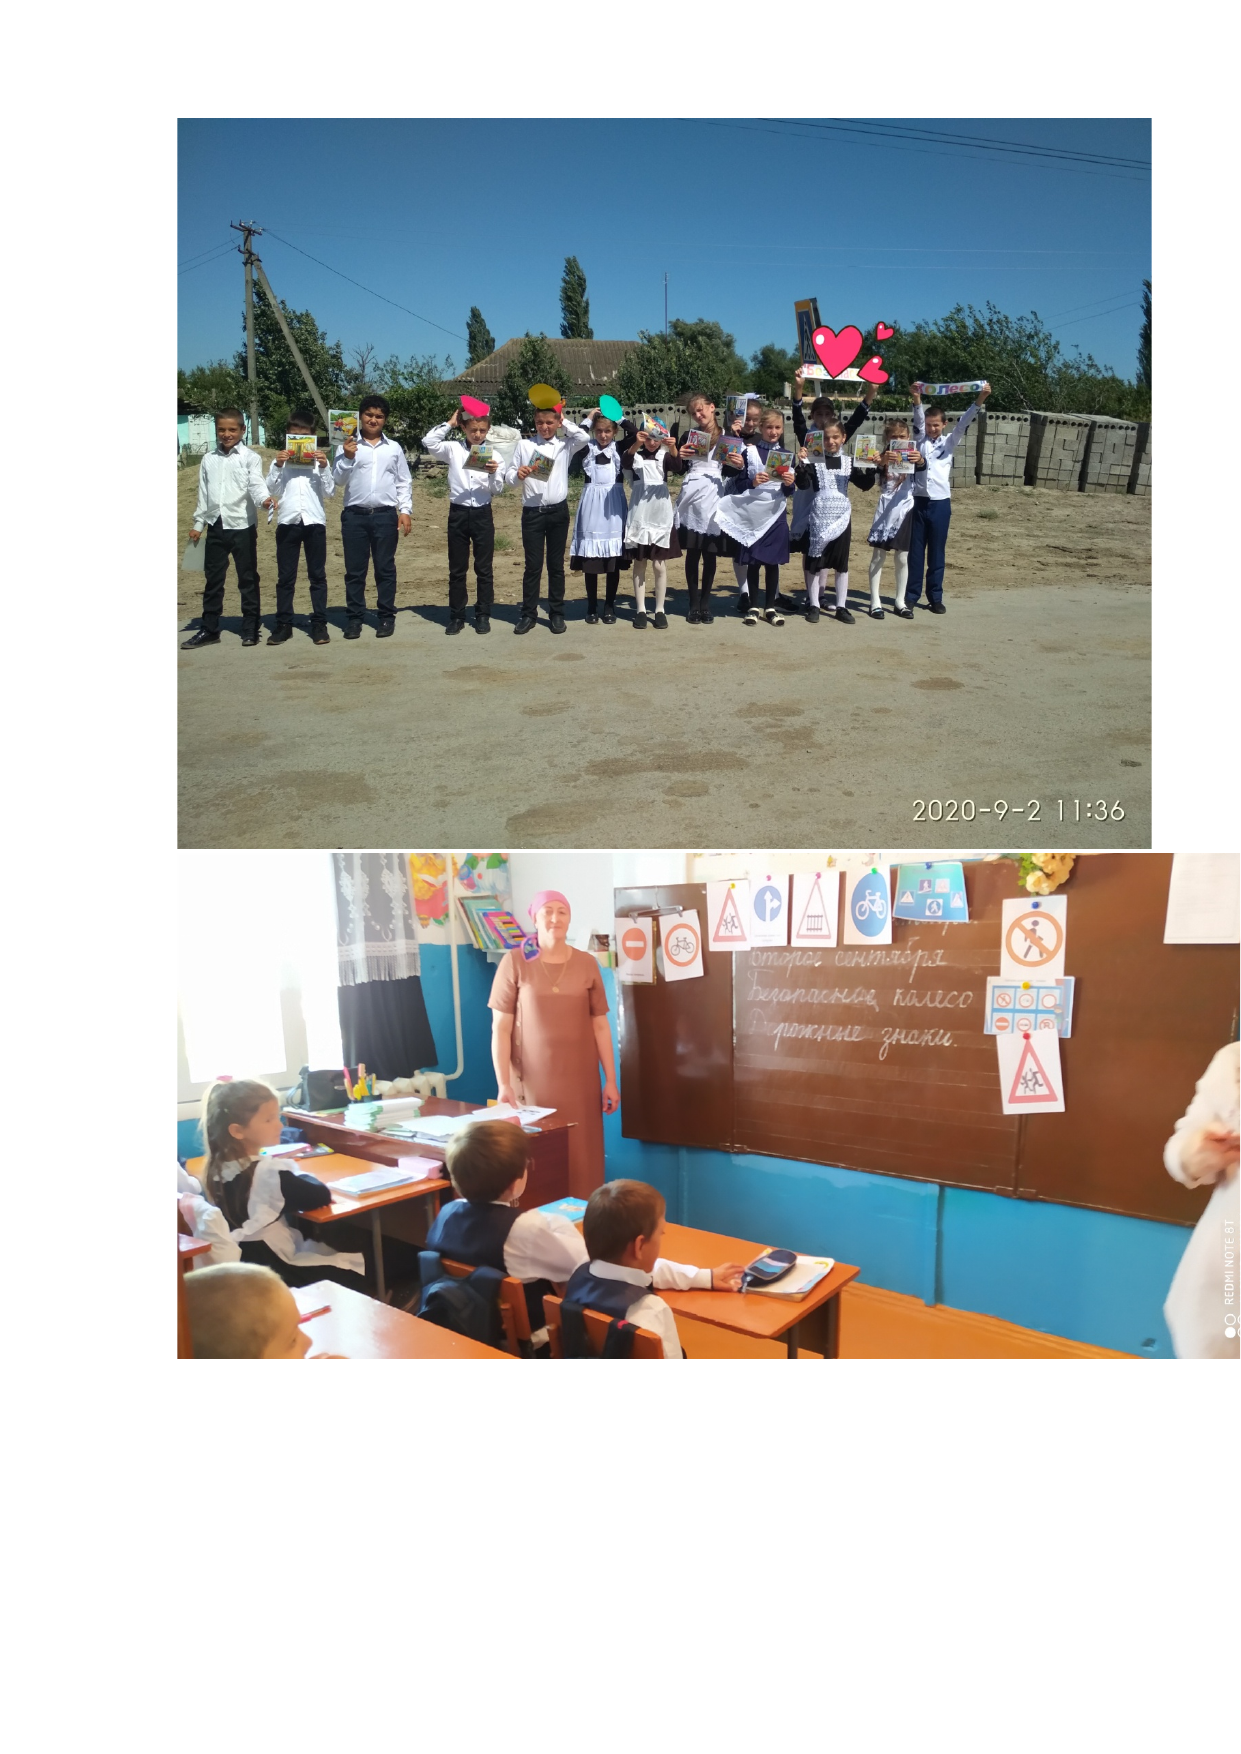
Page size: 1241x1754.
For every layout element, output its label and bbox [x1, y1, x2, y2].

picture [177, 853, 1241, 1359]
picture [177, 118, 1152, 849]
